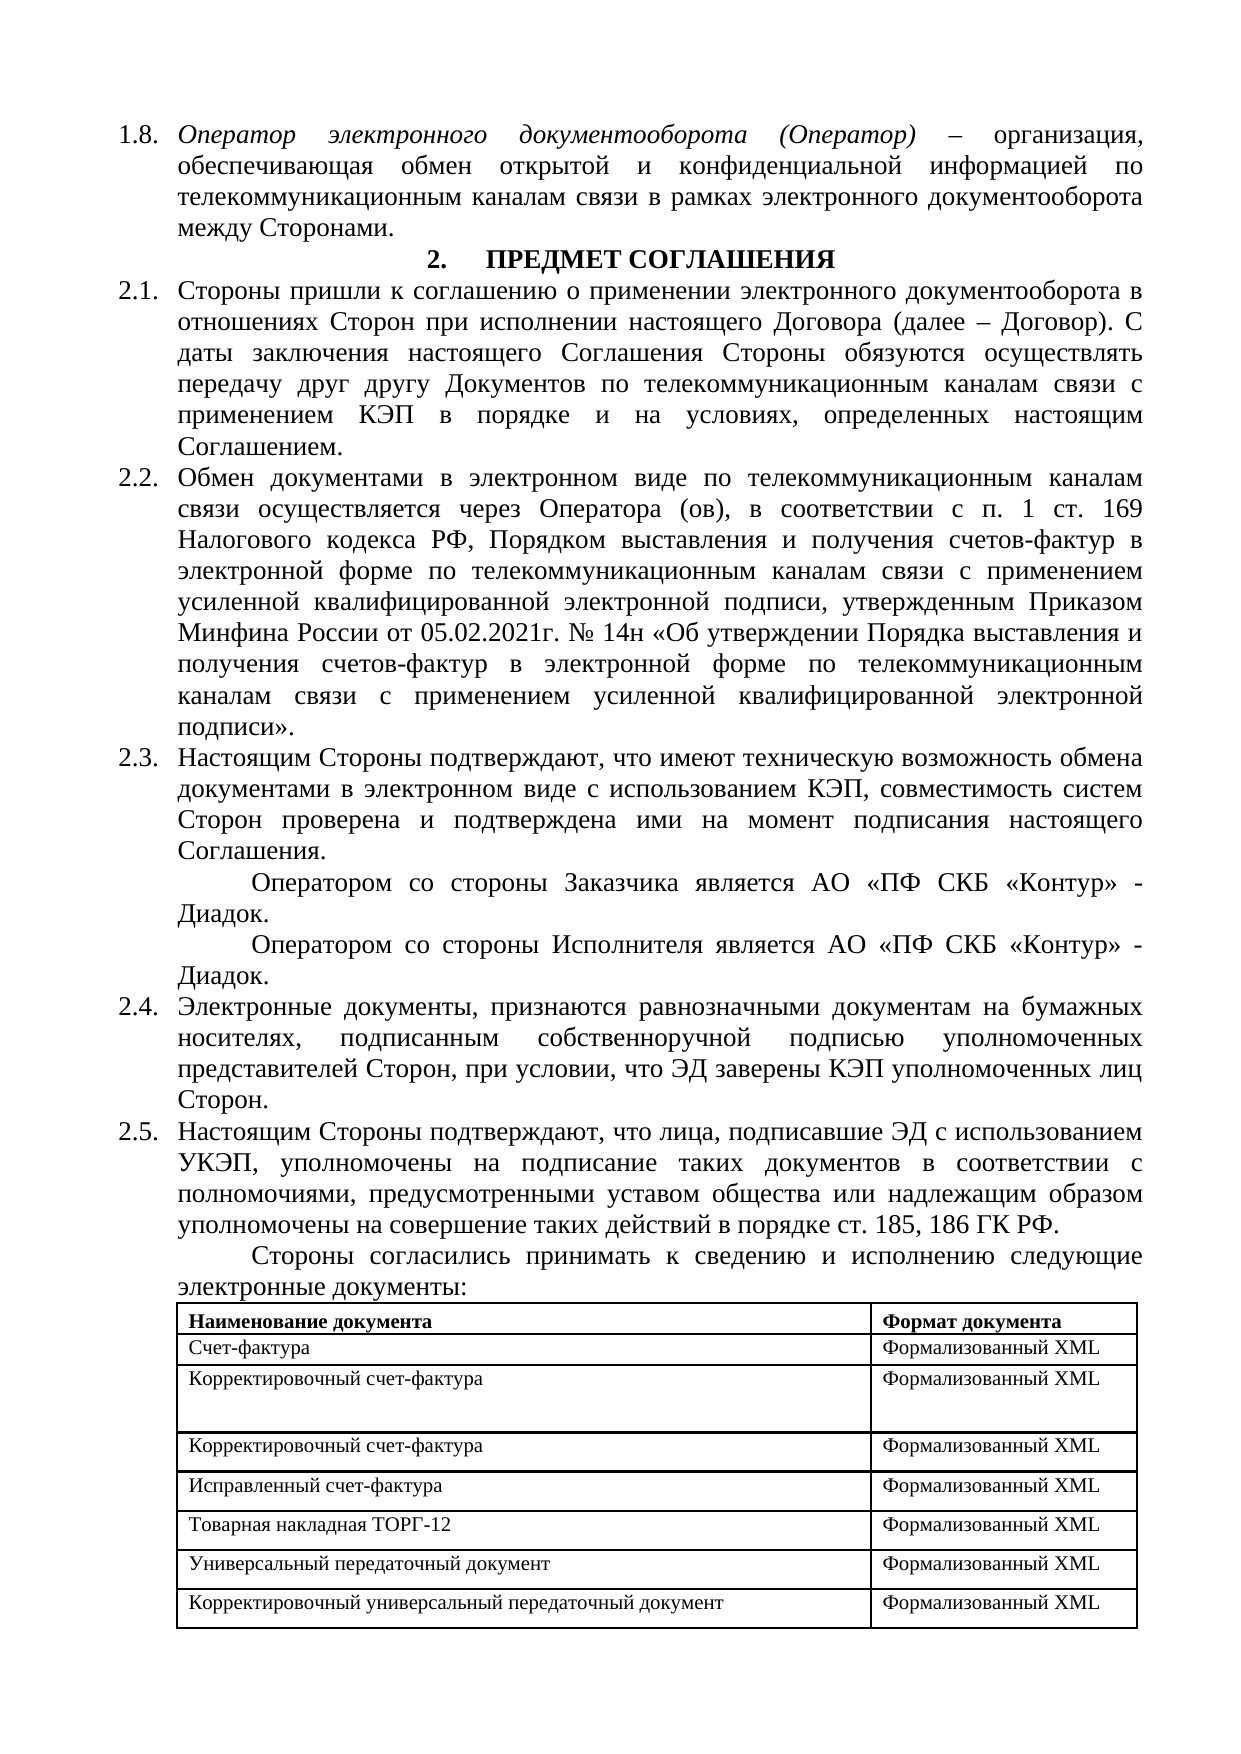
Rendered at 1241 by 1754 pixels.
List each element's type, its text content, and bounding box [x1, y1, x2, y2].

table_cell Формализованный XML [872, 1512, 1136, 1548]
table_cell Универсальный передаточный документ [178, 1551, 870, 1588]
list Стороны пришли к соглашению о применении электронного документооборота в отношениях Сторон при исполнении настоящего Договора (далее – Договор). С даты заключения настоящего Соглашения Стороны обязуются осуществлять передачу друг другу Документов по телекоммуникационным каналам связи с применением КЭП в порядке и на условиях, определенных настоящим Соглашением. [118, 274, 1144, 461]
table_cell Исправленный счет-фактура [178, 1473, 870, 1509]
table_header Наименование документа [178, 1304, 870, 1333]
table_cell Корректировочный счет-фактура [178, 1366, 870, 1431]
table_cell Формализованный XML [872, 1335, 1136, 1364]
table_cell Формализованный XML [872, 1590, 1136, 1627]
table_cell Формализованный XML [872, 1434, 1136, 1470]
table_cell Формализованный XML [872, 1473, 1136, 1509]
list Оператор электронного документооборота (Оператор) – организация, обеспечивающая обмен открытой и конфиденциальной информацией по телекоммуникационным каналам связи в рамках электронного документооборота между Сторонами. [118, 118, 1144, 243]
table_cell Формализованный XML [872, 1366, 1136, 1431]
list ПРЕДМЕТ СОГЛАШЕНИЯ [118, 243, 1144, 274]
text Оператором со стороны Заказчика является АО «ПФ СКБ «Контур» - Диадок. [177, 866, 1144, 928]
table_cell Формализованный XML [872, 1551, 1136, 1588]
text Оператором со стороны Исполнителя является АО «ПФ СКБ «Контур» - Диадок. [177, 928, 1144, 990]
table_cell Корректировочный универсальный передаточный документ [178, 1590, 870, 1627]
table_cell Счет-фактура [178, 1335, 870, 1364]
table_header Формат документа [872, 1304, 1136, 1333]
list Электронные документы, признаются равнозначными документам на бумажных носителях, подписанным собственноручной подписью уполномоченных представителей Сторон, при условии, что ЭД заверены КЭП уполномоченных лиц Сторон. [118, 990, 1144, 1115]
table_cell Корректировочный счет-фактура [178, 1434, 870, 1470]
list Настоящим Стороны подтверждают, что лица, подписавшие ЭД с использованием УКЭП, уполномочены на подписание таких документов в соответствии с полномочиями, предусмотренными уставом общества или надлежащим образом уполномочены на совершение таких действий в порядке ст. 185, 186 ГК РФ. [118, 1115, 1144, 1239]
list Настоящим Стороны подтверждают, что имеют техническую возможность обмена документами в электронном виде с использованием КЭП, совместимость систем Сторон проверена и подтверждена ими на момент подписания настоящего Соглашения. [118, 741, 1144, 866]
table_cell Товарная накладная ТОРГ-12 [178, 1512, 870, 1548]
text Стороны согласились принимать к сведению и исполнению следующие электронные документы: [177, 1239, 1144, 1302]
list Обмен документами в электронном виде по телекоммуникационным каналам связи осуществляется через Оператора (ов), в соответствии с п. 1 ст. 169 Налогового кодекса РФ, Порядком выставления и получения счетов-фактур в электронной форме по телекоммуникационным каналам связи с применением усиленной квалифицированной электронной подписи, утвержденным Приказом Минфина России от 05.02.2021г. № 14н «Об утверждении Порядка выставления и получения счетов-фактур в электронной форме по телекоммуникационным каналам связи с применением усиленной квалифицированной электронной подписи». [118, 461, 1144, 741]
